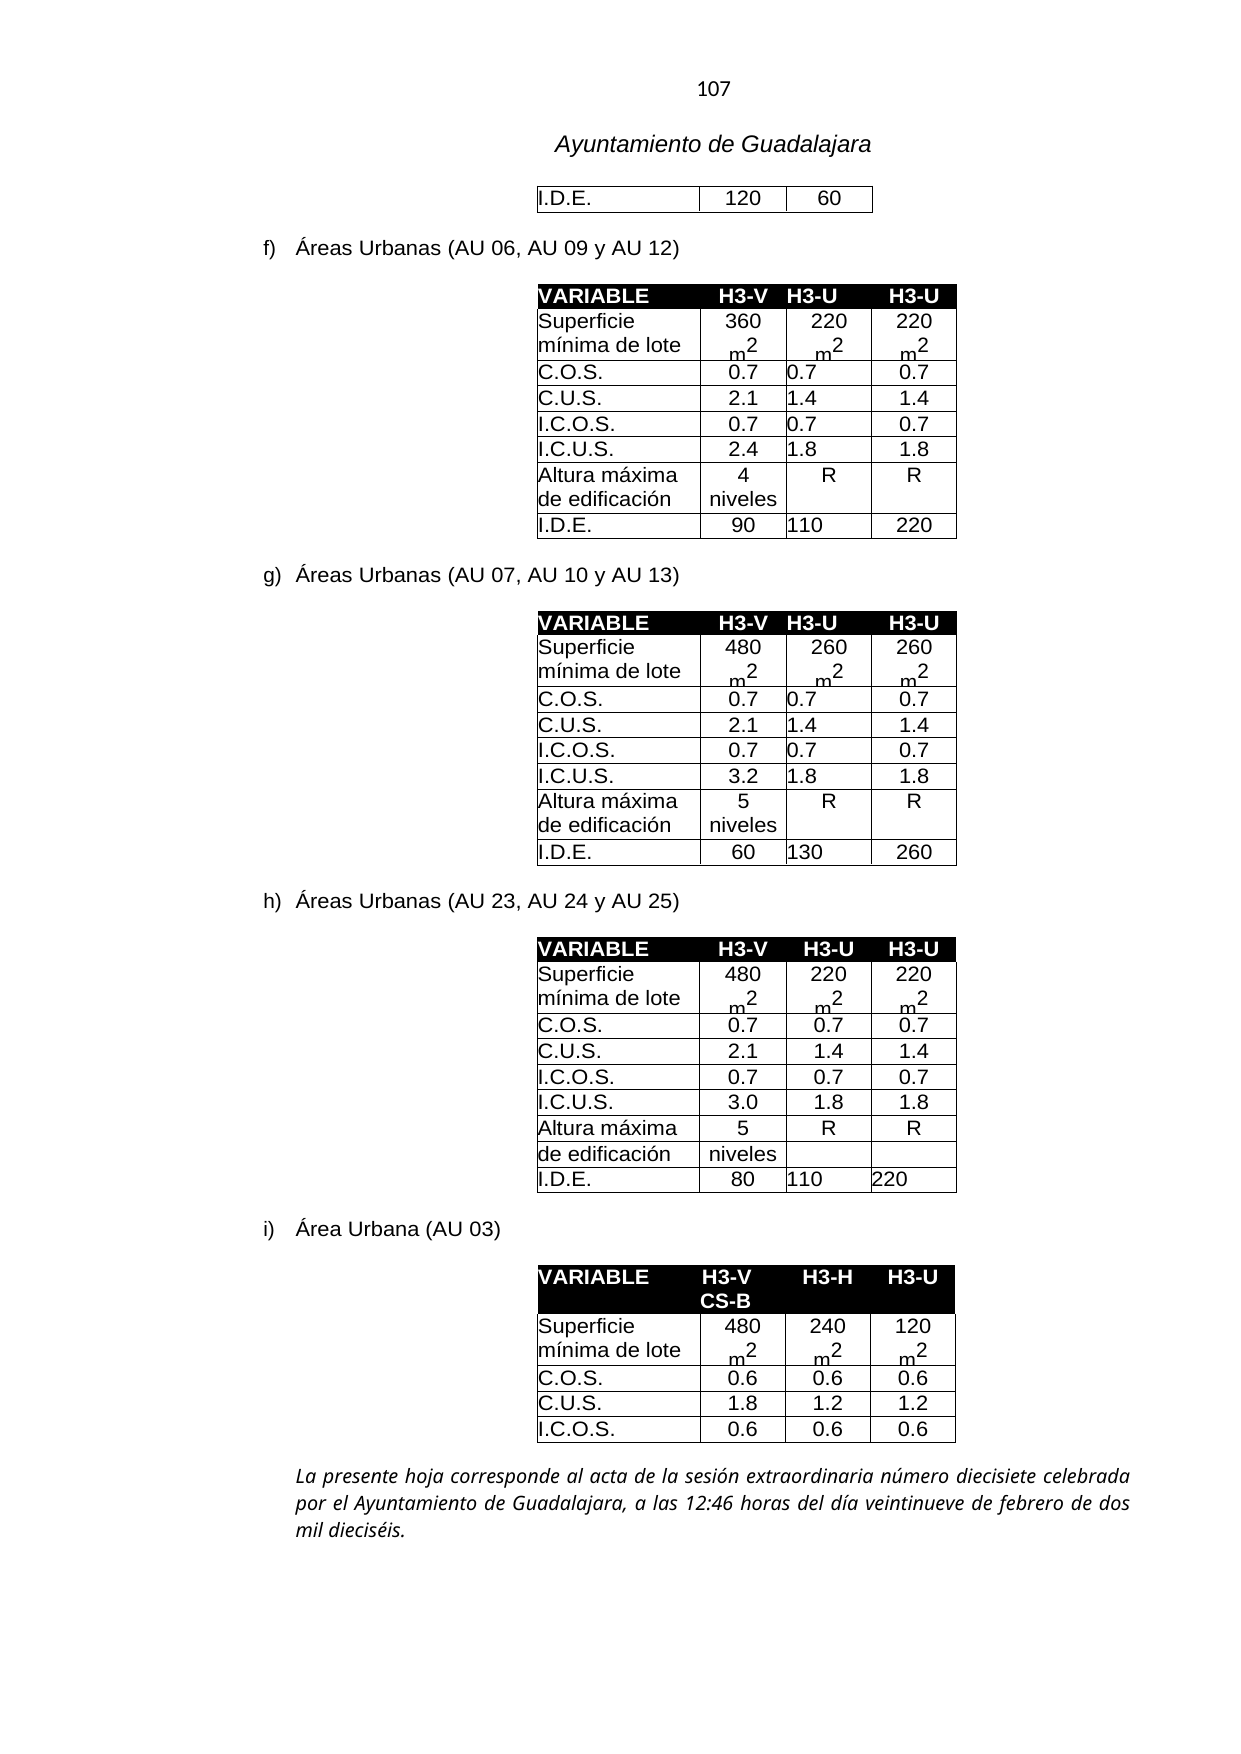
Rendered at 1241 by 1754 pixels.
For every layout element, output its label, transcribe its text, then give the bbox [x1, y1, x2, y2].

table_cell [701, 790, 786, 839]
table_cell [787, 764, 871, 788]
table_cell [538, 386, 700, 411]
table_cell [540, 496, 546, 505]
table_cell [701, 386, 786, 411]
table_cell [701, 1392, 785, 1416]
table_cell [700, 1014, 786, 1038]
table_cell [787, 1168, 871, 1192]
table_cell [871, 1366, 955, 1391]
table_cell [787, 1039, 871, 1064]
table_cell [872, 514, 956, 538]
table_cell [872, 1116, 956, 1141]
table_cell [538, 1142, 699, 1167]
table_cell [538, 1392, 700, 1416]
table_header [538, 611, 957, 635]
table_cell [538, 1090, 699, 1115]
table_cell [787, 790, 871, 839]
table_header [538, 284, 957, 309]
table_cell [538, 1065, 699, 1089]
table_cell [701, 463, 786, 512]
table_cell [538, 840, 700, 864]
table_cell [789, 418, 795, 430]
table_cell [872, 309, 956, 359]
list Áreas Urbanas (AU 06, AU 09 y AU 12) [263, 236, 1132, 260]
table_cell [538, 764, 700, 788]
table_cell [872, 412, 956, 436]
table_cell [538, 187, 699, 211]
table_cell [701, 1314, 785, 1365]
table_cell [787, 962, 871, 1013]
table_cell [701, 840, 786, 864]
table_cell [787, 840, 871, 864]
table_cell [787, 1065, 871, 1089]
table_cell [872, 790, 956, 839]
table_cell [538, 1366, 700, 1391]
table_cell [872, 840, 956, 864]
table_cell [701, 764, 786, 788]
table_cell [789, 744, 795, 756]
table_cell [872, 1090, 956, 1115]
list Áreas Urbanas (AU 23, AU 24 y AU 25) [263, 889, 1132, 913]
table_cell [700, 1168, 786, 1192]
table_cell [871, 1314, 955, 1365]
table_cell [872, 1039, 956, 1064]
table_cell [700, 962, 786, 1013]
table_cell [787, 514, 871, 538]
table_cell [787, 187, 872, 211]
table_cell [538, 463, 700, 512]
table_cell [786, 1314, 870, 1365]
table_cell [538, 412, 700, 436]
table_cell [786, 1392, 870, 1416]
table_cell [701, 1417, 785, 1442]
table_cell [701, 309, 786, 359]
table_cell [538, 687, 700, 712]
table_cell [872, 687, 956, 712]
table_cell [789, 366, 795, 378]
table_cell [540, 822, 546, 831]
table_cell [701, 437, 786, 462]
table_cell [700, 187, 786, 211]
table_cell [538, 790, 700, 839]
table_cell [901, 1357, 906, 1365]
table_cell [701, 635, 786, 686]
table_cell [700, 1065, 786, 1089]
list Área Urbana (AU 03) [263, 1217, 1132, 1241]
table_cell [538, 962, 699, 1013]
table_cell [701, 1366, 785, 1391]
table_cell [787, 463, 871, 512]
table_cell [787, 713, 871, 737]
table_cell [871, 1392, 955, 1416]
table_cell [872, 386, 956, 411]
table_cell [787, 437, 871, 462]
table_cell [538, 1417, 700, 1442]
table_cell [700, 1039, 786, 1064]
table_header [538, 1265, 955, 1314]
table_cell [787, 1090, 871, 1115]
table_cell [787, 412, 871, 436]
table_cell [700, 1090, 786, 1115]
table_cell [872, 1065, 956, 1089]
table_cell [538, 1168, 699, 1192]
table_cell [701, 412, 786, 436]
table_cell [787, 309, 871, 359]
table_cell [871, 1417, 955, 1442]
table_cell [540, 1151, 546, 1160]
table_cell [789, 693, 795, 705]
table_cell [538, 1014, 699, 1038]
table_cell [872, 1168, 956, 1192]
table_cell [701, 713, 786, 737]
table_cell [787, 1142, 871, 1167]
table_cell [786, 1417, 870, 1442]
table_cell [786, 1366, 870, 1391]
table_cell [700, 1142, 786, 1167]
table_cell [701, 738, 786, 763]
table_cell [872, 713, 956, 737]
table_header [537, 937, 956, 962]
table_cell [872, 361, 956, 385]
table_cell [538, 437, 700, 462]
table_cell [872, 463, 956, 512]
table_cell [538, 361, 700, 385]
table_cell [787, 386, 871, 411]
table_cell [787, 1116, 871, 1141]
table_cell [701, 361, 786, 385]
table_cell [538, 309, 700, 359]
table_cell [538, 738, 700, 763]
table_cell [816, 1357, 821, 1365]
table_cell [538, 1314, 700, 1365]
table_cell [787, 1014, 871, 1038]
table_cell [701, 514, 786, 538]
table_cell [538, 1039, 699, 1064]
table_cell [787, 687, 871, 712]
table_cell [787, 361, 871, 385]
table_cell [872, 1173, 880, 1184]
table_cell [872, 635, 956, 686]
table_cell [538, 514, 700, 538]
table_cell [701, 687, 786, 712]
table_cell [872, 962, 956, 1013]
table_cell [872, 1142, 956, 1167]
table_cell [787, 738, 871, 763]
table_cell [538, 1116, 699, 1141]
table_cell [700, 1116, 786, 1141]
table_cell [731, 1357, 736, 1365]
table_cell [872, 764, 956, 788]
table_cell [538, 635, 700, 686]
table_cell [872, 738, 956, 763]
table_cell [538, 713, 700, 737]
list Áreas Urbanas (AU 07, AU 10 y AU 13) [263, 563, 1132, 587]
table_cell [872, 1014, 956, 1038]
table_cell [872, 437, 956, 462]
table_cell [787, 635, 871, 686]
